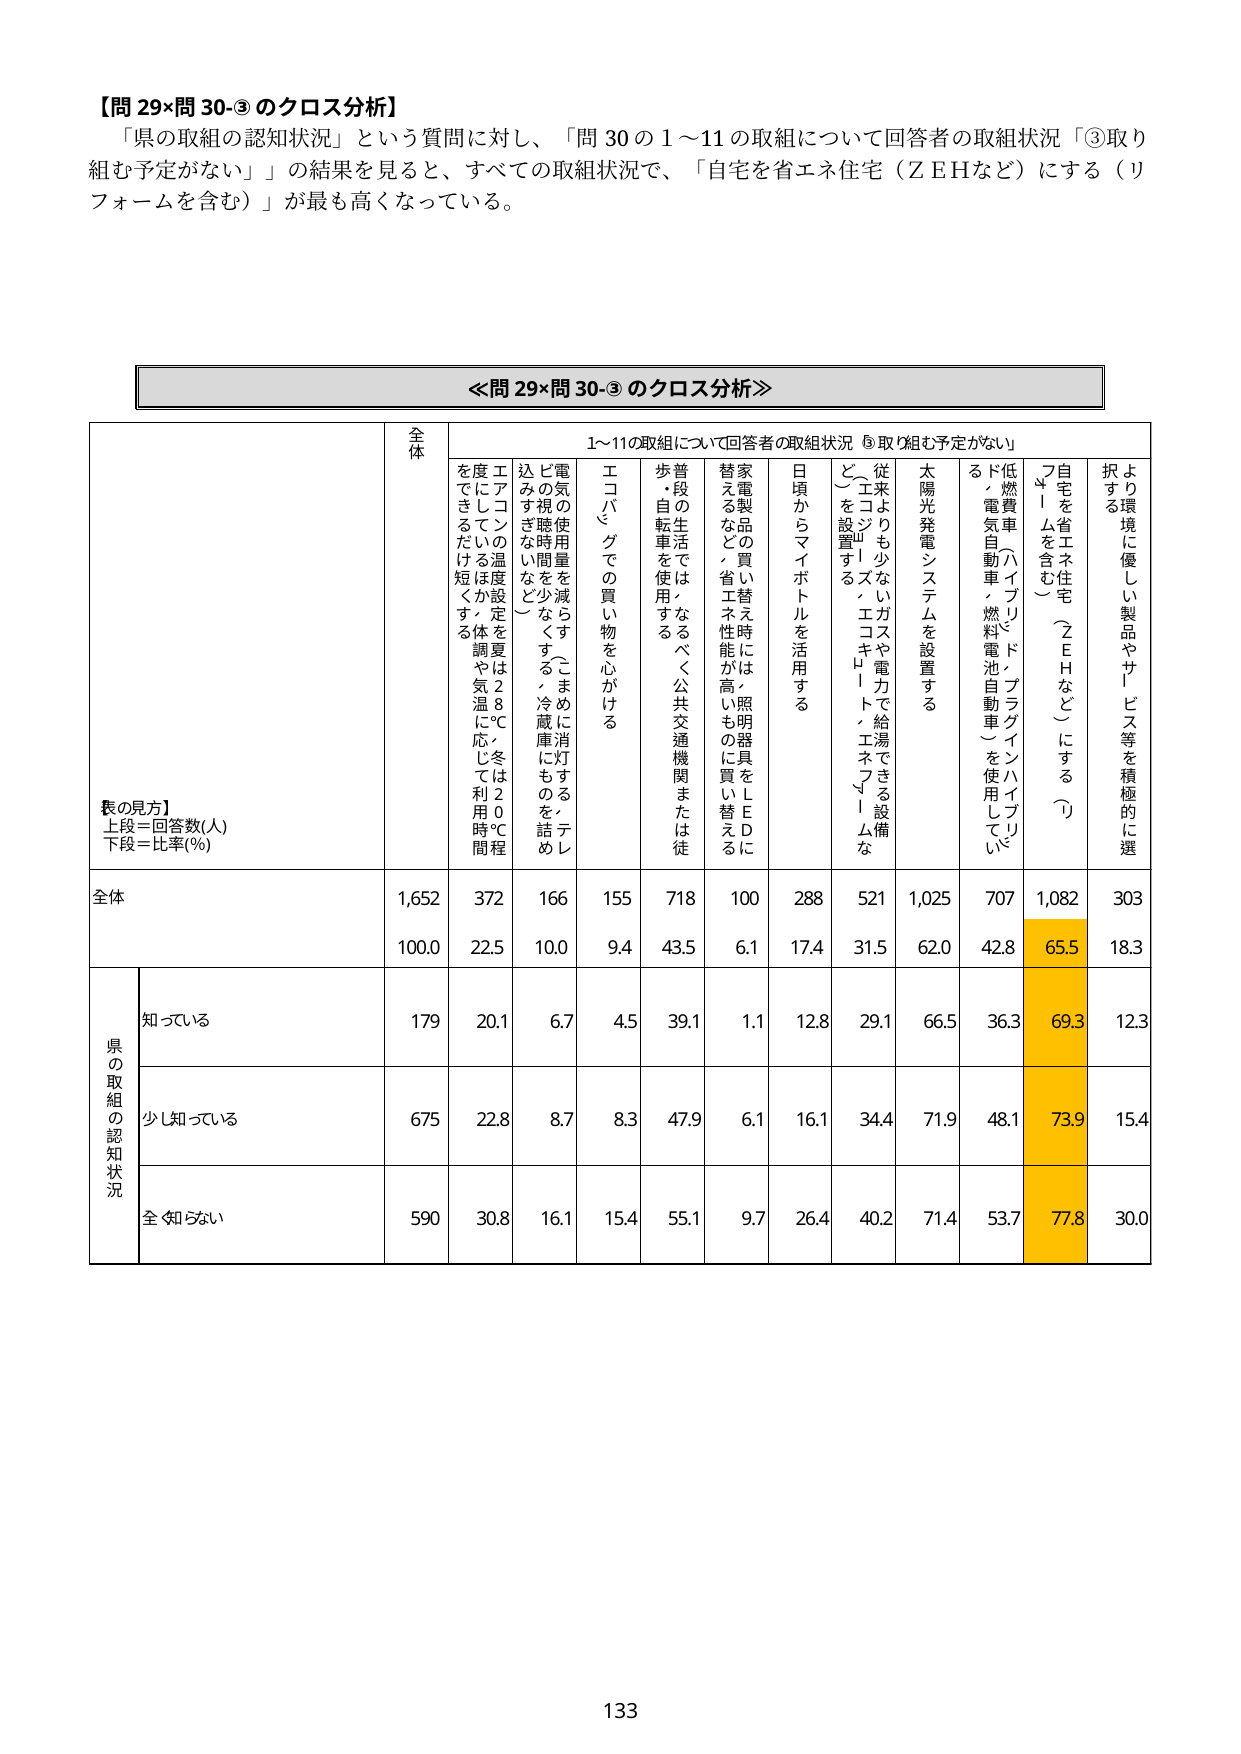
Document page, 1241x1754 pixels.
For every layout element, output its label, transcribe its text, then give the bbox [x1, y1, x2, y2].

text 「県の取組の認知状況」という質問に対し、「問30の１～11の取組について回答者の取組状況「③取り組む予定がない」」の結果を見ると、すべての取組状況で、「自宅を省エネ住宅（ＺＥＨなど）にする（リフォームを含む）」が最も高くなっている。 [89, 121, 1152, 216]
text 【問29×問30-③のクロス分析】 [89, 89, 1152, 121]
table_header ≪問29×問30-③のクロス分析≫ [139, 368, 1102, 406]
